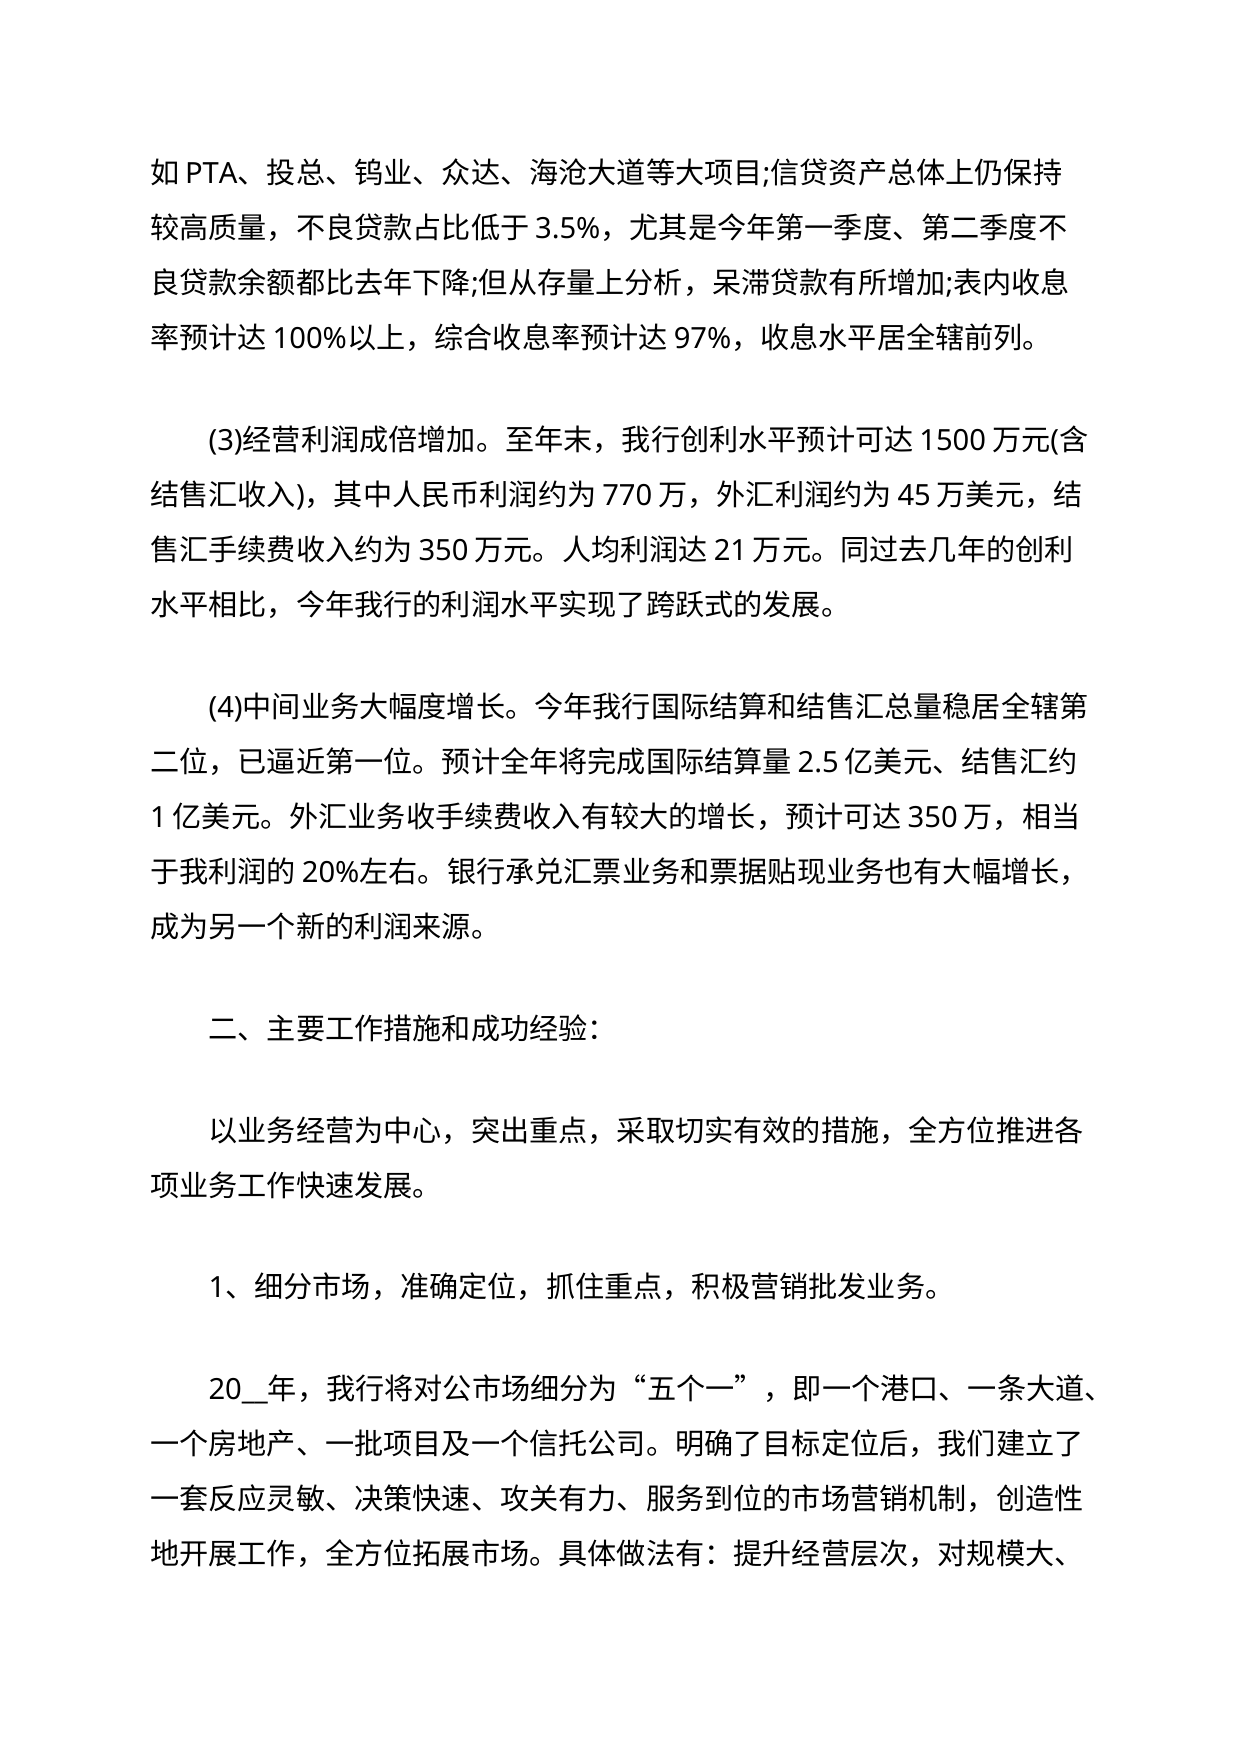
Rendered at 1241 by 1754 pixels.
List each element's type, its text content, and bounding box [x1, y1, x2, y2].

text (4)中间业务大幅度增长。今年我行国际结算和结售汇总量稳居全辖第二位，已逼近第一位。预计全年将完成国际结算量2.5亿美元、结售汇约1亿美元。外汇业务收手续费收入有较大的增长，预计可达350万，相当于我利润的20%左右。银行承兑汇票业务和票据贴现业务也有大幅增长，成为另一个新的利润来源。 [150, 684, 1090, 946]
text (3)经营利润成倍增加。至年末，我行创利水平预计可达1500万元(含结售汇收入)，其中人民币利润约为770万，外汇利润约为45万美元，结售汇手续费收入约为350万元。人均利润达21万元。同过去几年的创利水平相比，今年我行的利润水平实现了跨跃式的发展。 [150, 417, 1090, 624]
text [150, 150, 1090, 357]
text 1、细分市场，准确定位，抓住重点，积极营销批发业务。 [150, 1264, 1090, 1306]
text 二、主要工作措施和成功经验： [150, 1006, 1090, 1048]
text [150, 1366, 1090, 1573]
text 以业务经营为中心，突出重点，采取切实有效的措施，全方位推进各项业务工作快速发展。 [150, 1107, 1090, 1204]
